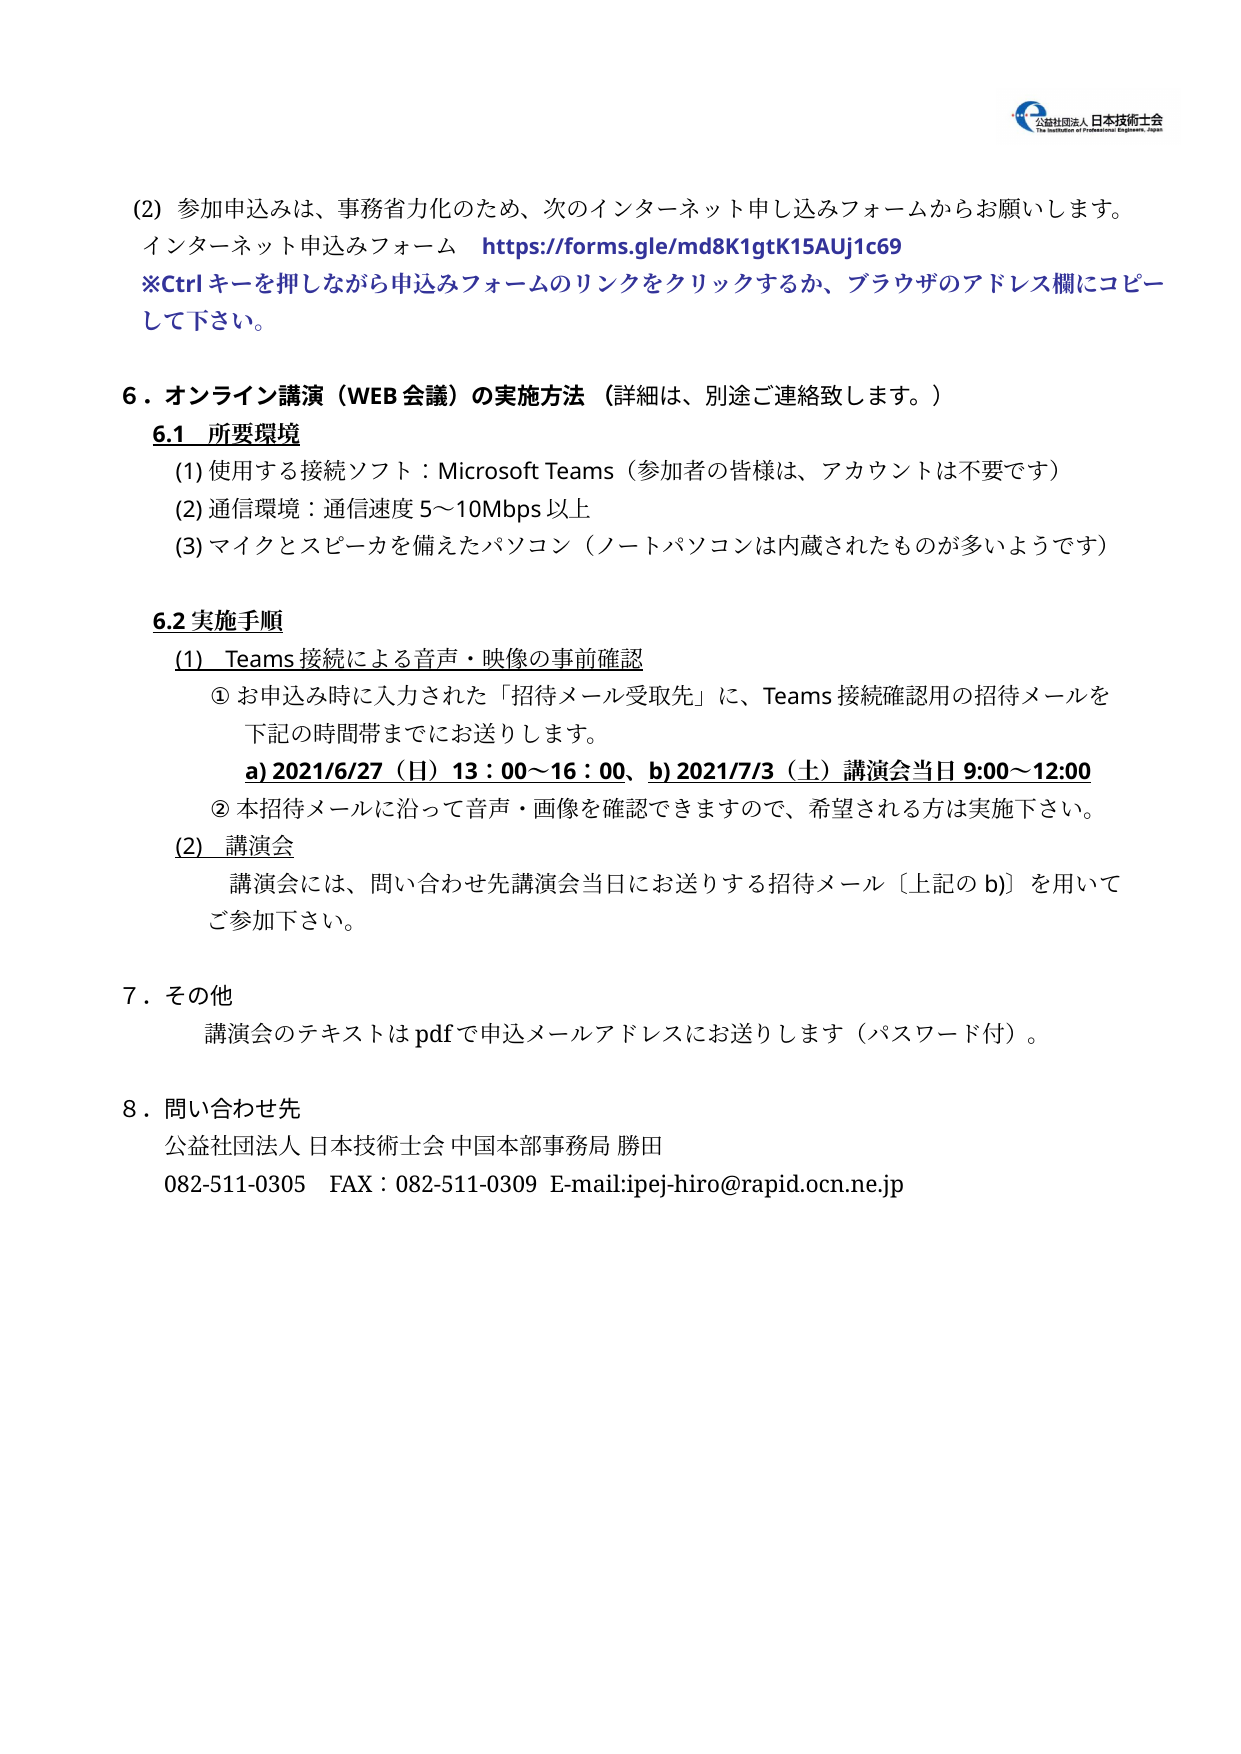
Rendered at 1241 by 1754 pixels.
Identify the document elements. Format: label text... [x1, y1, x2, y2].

text 6.1 所要環境 [118, 414, 1181, 451]
text (2) 通信環境：通信速度5～10Mbps以上 [118, 489, 1181, 526]
text ※Ctrlキーを押しながら申込みフォームのリンクをクリックするか、ブラウザのアドレス欄にコピー [118, 264, 1181, 301]
text ① お申込み時に入力された「招待メール受取先」に、Teams接続確認用の招待メールを [118, 676, 1181, 714]
text 講演会のテキストはpdfで申込メールアドレスにお送りします（パスワード付）。 [118, 1014, 1153, 1051]
text 082-511-0305 FAX：082-511-0309 E-mail:ipej-hiro@rapid.ocn.ne.jp [118, 1164, 1153, 1201]
text インターネット申込みフォーム https://forms.gle/md8K1gtK15AUj1c69 [118, 226, 1181, 264]
list 参加申込みは、事務省力化のため、次のインターネット申し込みフォームからお願いします。 [133, 189, 1153, 226]
text 講演会には、問い合わせ先講演会当日にお送りする招待メール〔上記のb)〕を用いてご参加下さい。 [207, 864, 1122, 939]
picture [995, 88, 1182, 145]
text a) 2021/6/27（日）13：00～16：00、b) 2021/7/3（土）講演会当日 9:00～12:00 [118, 751, 1181, 789]
text (1) 使用する接続ソフト：Microsoft Teams（参加者の皆様は、アカウントは不要です） [118, 451, 1181, 489]
text ② 本招待メールに沿って音声・画像を確認できますので、希望される方は実施下さい。 [118, 789, 1181, 826]
text 公益社団法人 日本技術士会 中国本部事務局 勝田 [118, 1126, 1153, 1164]
text 6.2 実施手順 [118, 601, 1181, 639]
text ８．問い合わせ先 [118, 1089, 1153, 1126]
text して下さい。 [140, 301, 1181, 339]
text (3) マイクとスピーカを備えたパソコン（ノートパソコンは内蔵されたものが多いようです） [118, 526, 1181, 564]
text (1) Teams接続による音声・映像の事前確認 [118, 639, 1181, 676]
text 下記の時間帯までにお送りします。 [118, 714, 1181, 751]
text (2) 講演会 [118, 826, 1181, 864]
text ７．その他 [118, 976, 1153, 1014]
text ６．オンライン講演（WEB会議）の実施方法 （詳細は、別途ご連絡致します。） [118, 376, 1181, 414]
